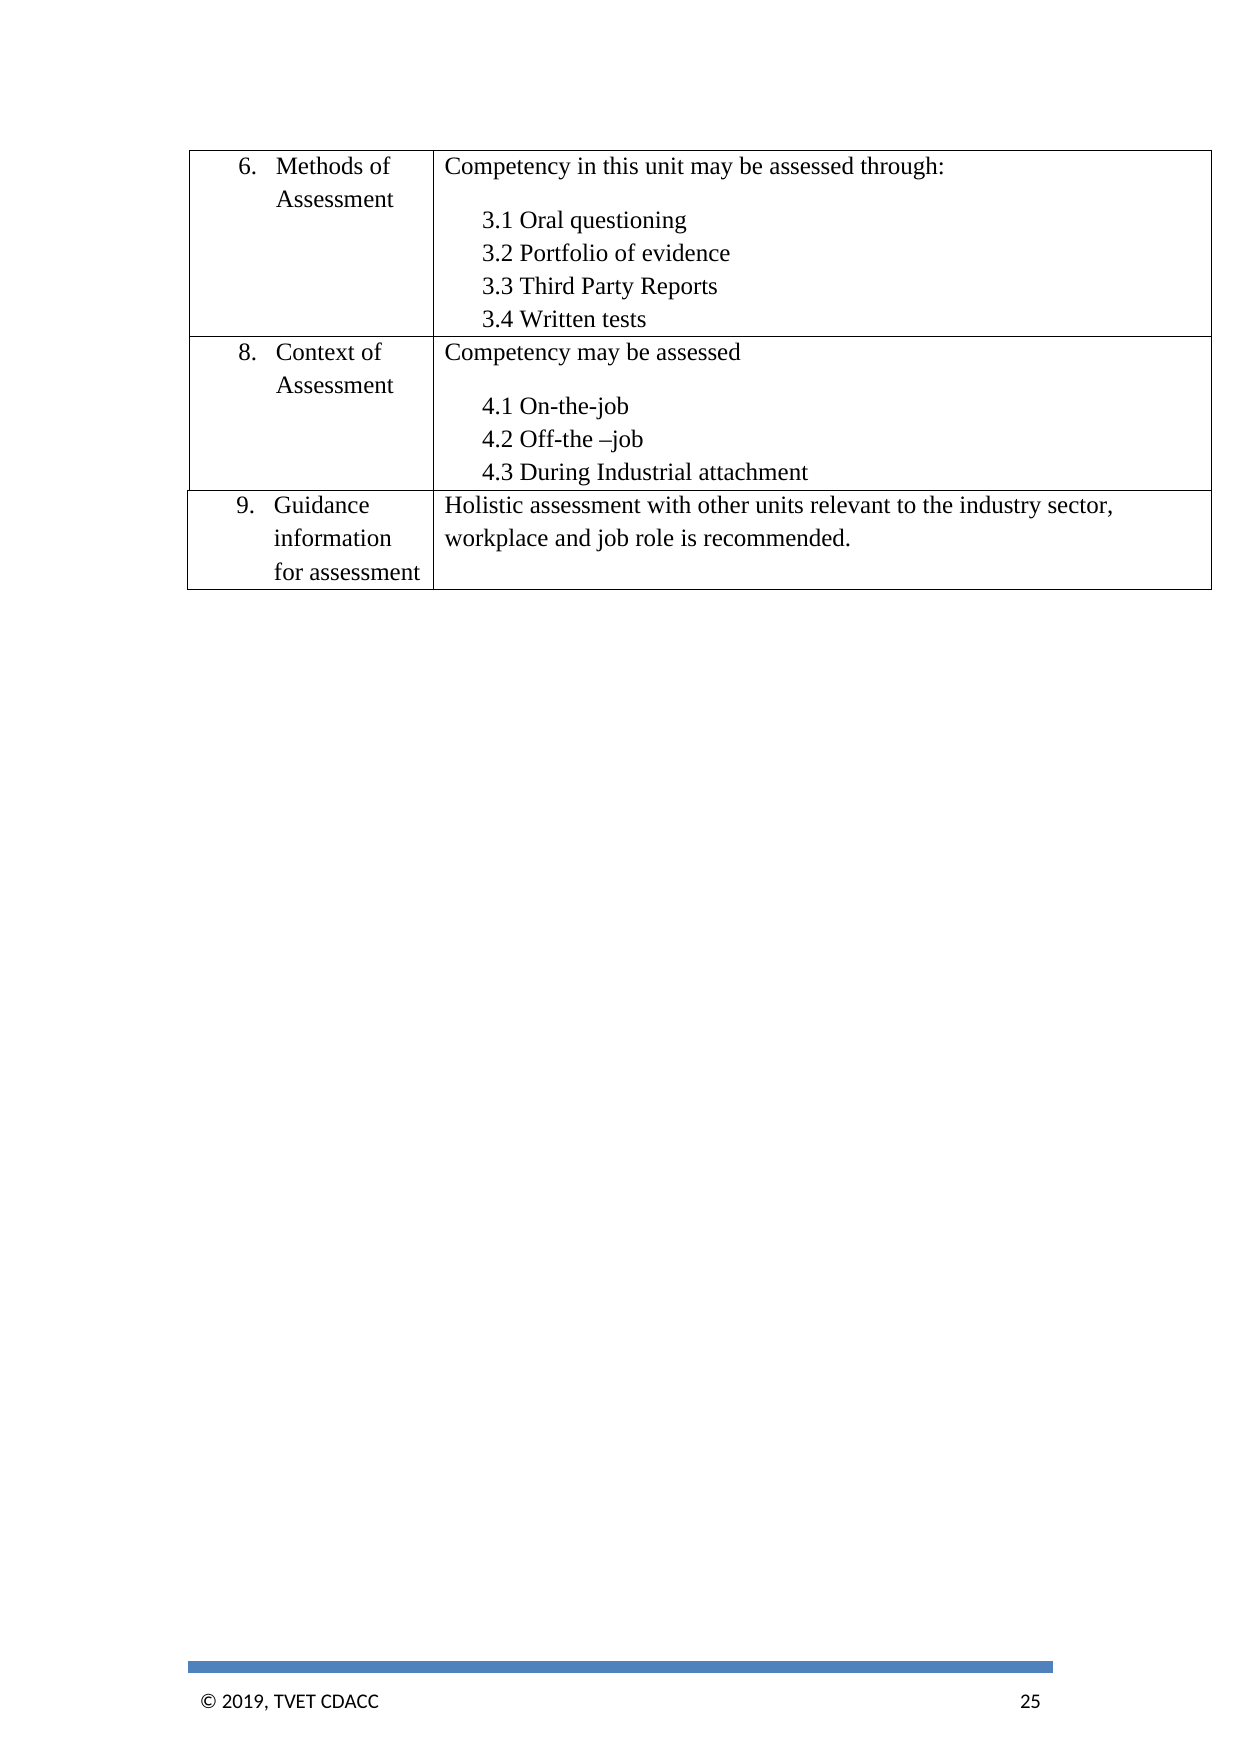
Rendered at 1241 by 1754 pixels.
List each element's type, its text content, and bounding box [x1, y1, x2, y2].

table_cell Methods of Assessment [190, 151, 433, 336]
table_cell Context of Assessment [190, 337, 433, 489]
table_cell Competency may be assessed On-the-job Off-the –job During Industrial attachment [434, 337, 1211, 489]
table_cell Guidance information for assessment [188, 491, 433, 589]
table_cell Competency in this unit may be assessed through: Oral questioning Portfolio of evidence Third Party Reports Written tests [434, 151, 1211, 336]
table_cell Holistic assessment with other units relevant to the industry sector, workplace and job role is recommended. [434, 491, 1211, 589]
